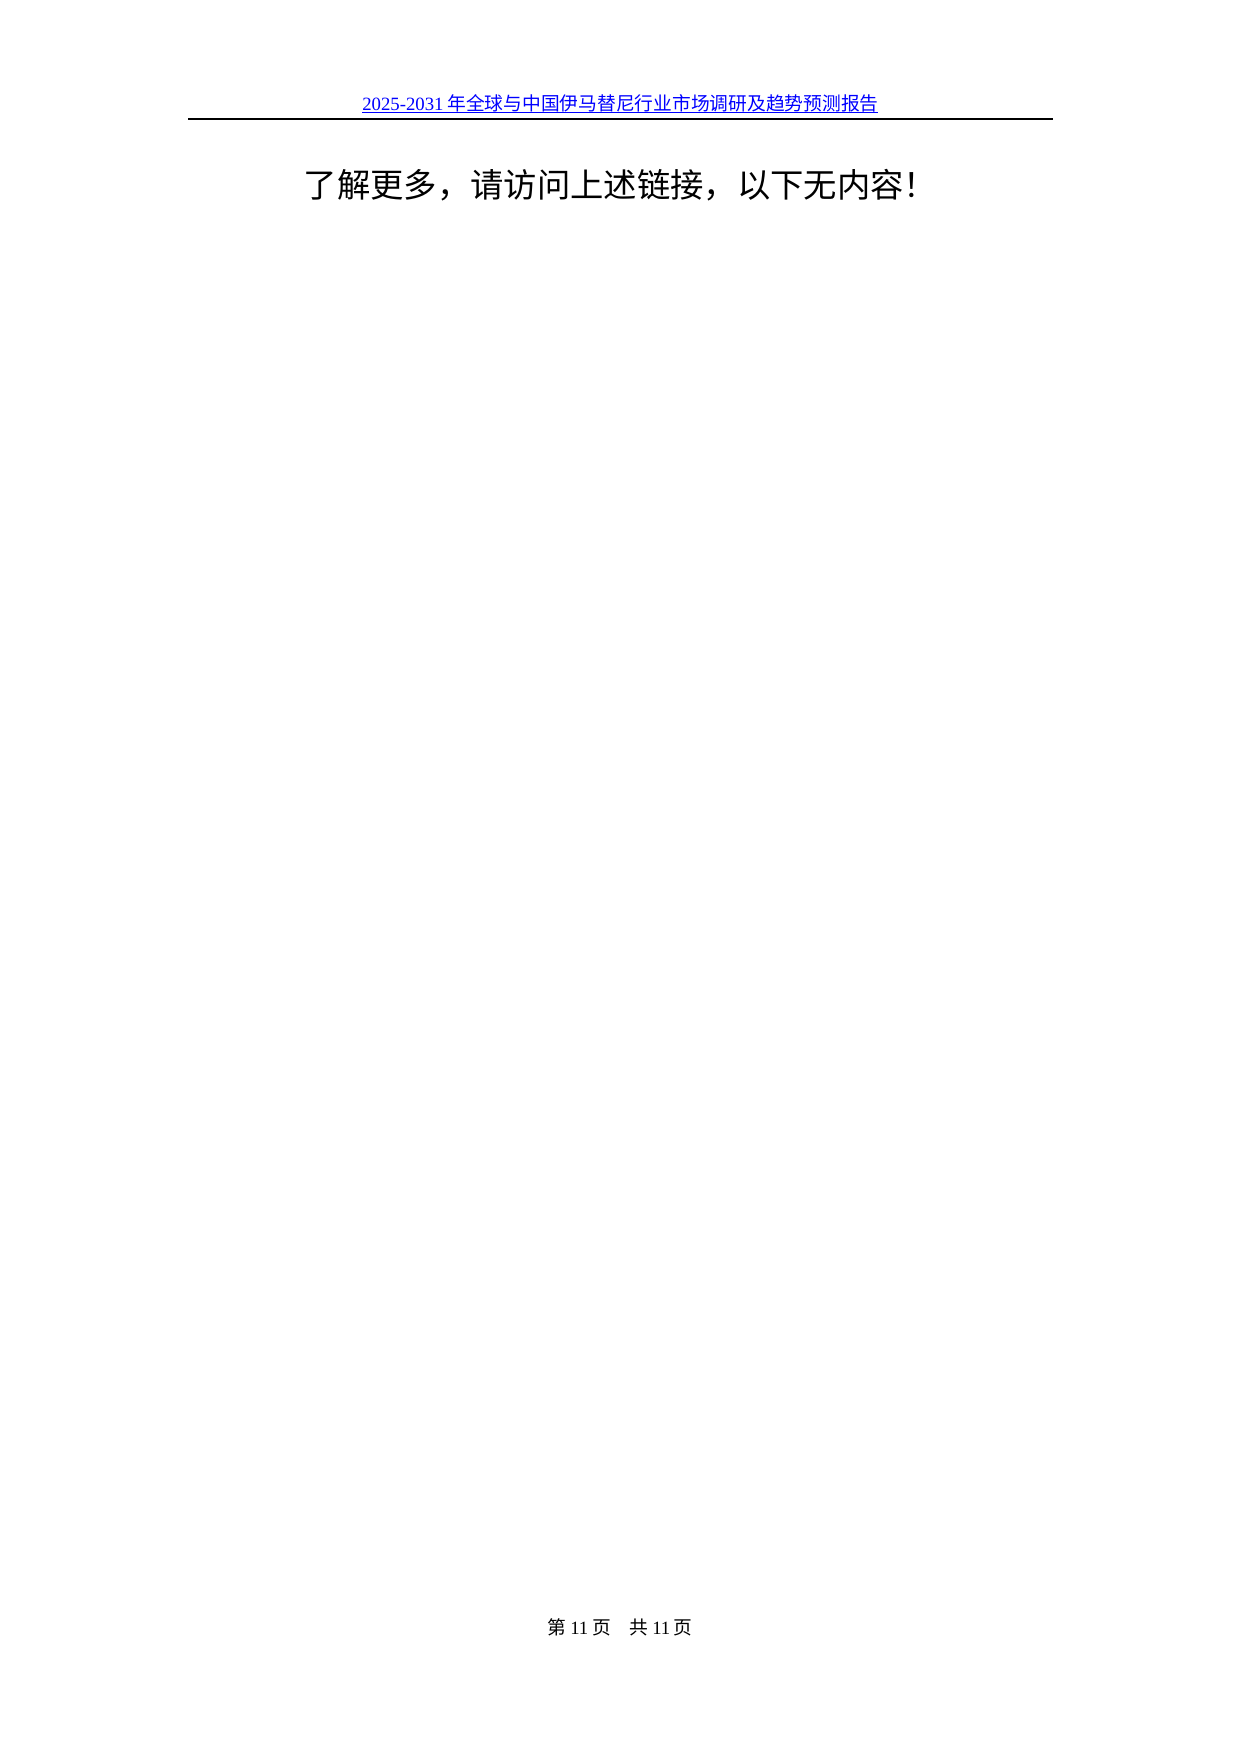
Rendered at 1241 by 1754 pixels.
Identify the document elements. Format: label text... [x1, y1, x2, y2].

title 了解更多，请访问上述链接，以下无内容！ [187, 150, 1053, 215]
